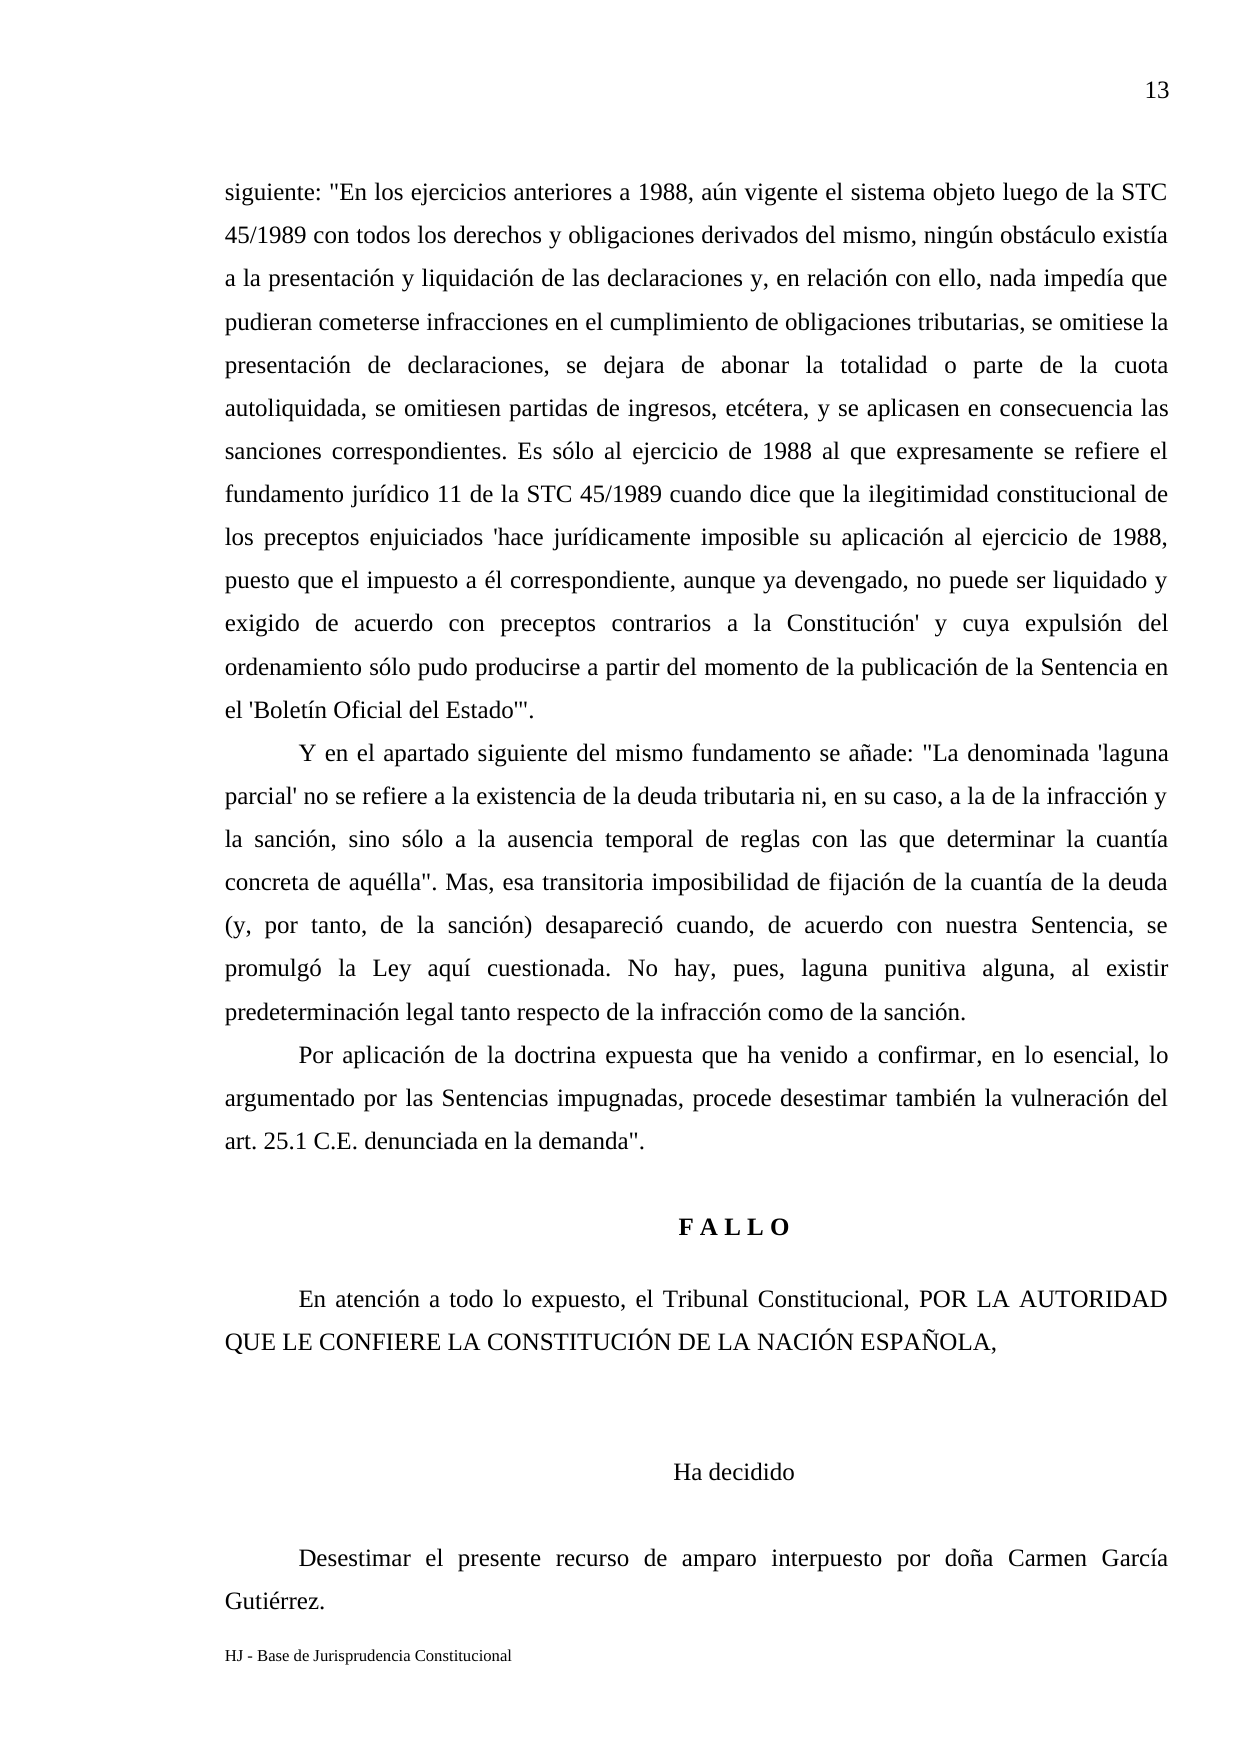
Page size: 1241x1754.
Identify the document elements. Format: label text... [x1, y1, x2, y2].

text Y en el apartado siguiente del mismo fundamento se añade: "La denominada 'laguna parcial' no se refiere a la existencia de la deuda tributaria ni, en su caso, a la de la infracción y la sanción, sino sólo a la ausencia temporal de reglas con las que determinar la cuantía concreta de aquélla". Mas, esa transitoria imposibilidad de fijación de la cuantía de la deuda (y, por tanto, de la sanción) desapareció cuando, de acuerdo con nuestra Sentencia, se promulgó la Ley aquí cuestionada. No hay, pues, laguna punitiva alguna, al existir predeterminación legal tanto respecto de la infracción como de la sanción. [224, 738, 1169, 1025]
text Ha decidido [224, 1457, 1169, 1485]
text En atención a todo lo expuesto, el Tribunal Constitucional, POR LA AUTORIDAD QUE LE CONFIERE LA CONSTITUCIÓN DE LA NACIÓN ESPAÑOLA, [224, 1284, 1169, 1356]
text Desestimar el presente recurso de amparo interpuesto por doña Carmen García Gutiérrez. [224, 1543, 1169, 1615]
subtitle F A L L O [224, 1212, 1169, 1241]
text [224, 177, 1169, 723]
text Por aplicación de la doctrina expuesta que ha venido a confirmar, en lo esencial, lo argumentado por las Sentencias impugnadas, procede desestimar también la vulneración del art. 25.1 C.E. denunciada en la demanda". [224, 1040, 1169, 1155]
